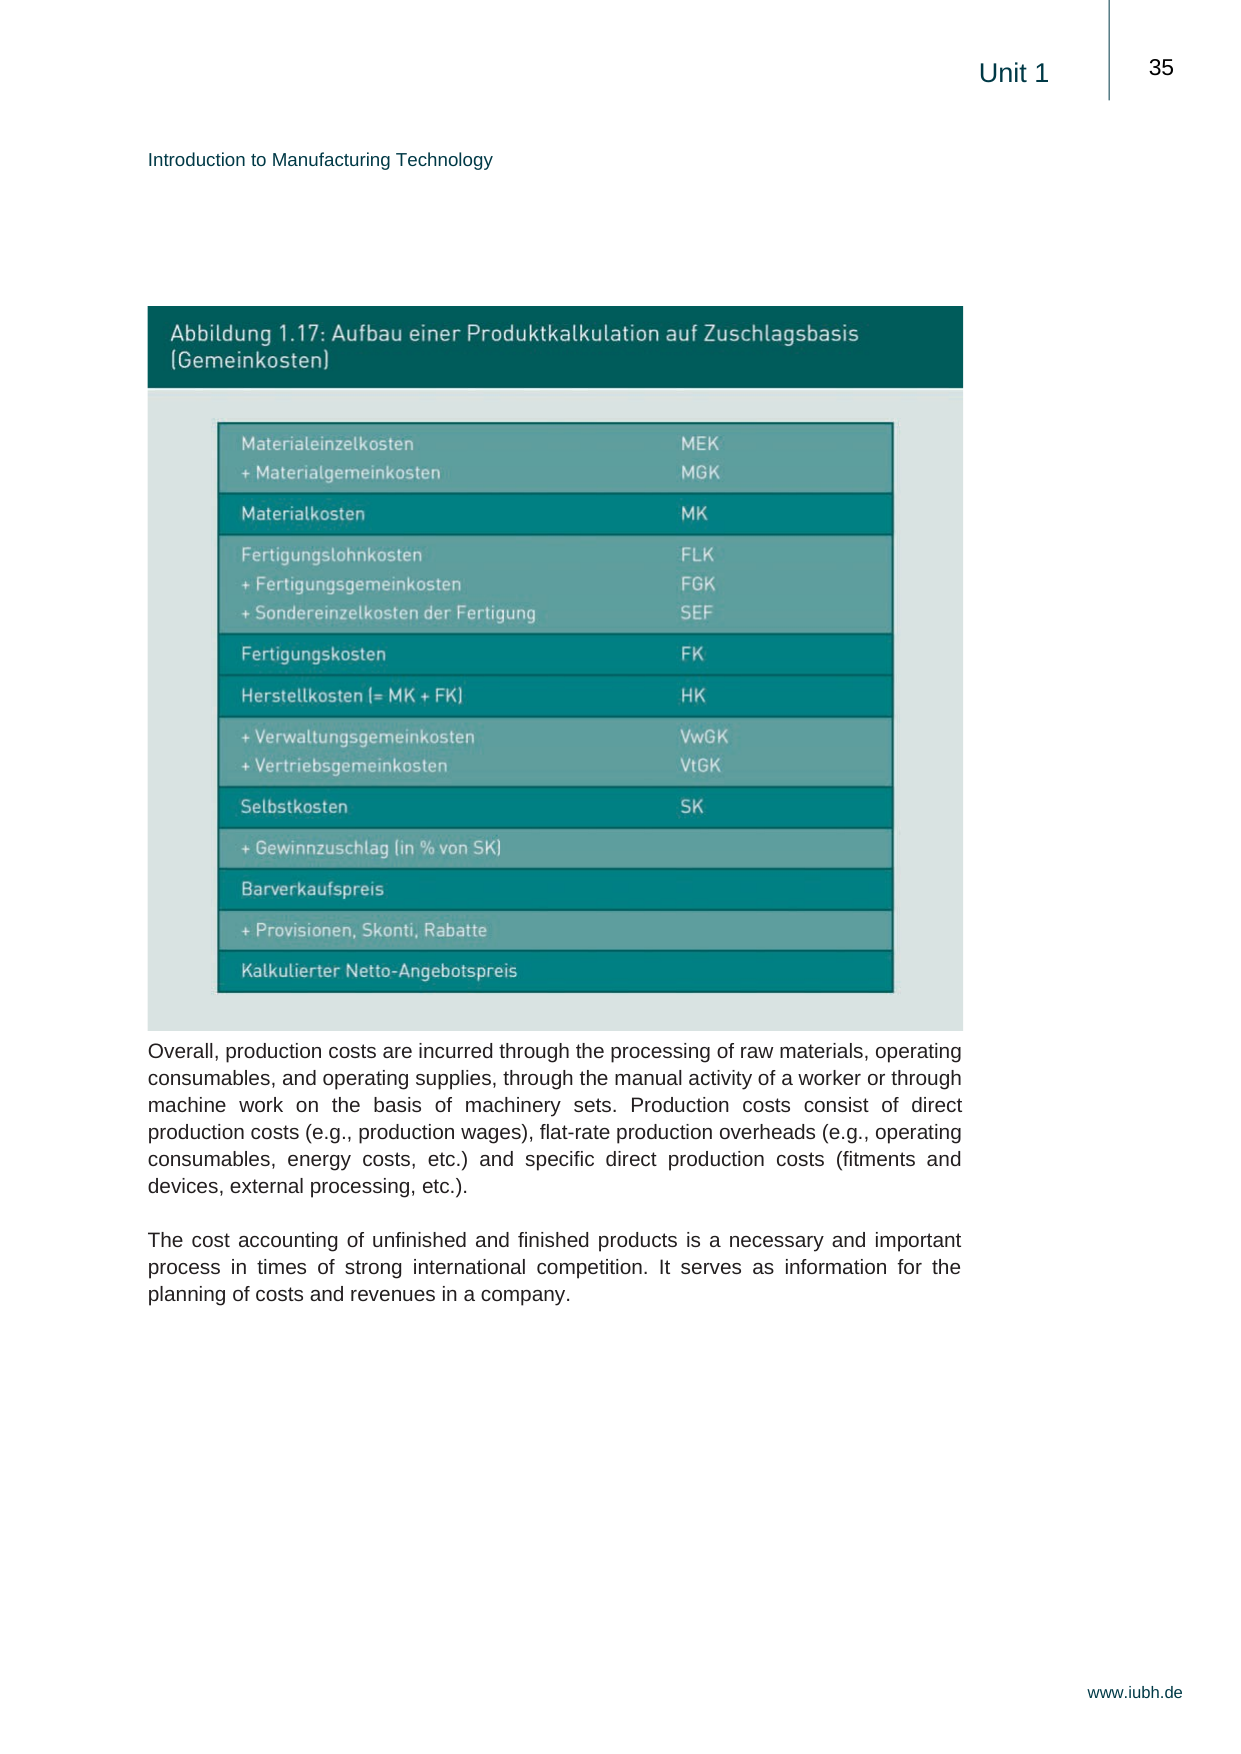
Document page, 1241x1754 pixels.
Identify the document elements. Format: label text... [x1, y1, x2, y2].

text Overall, production costs are incurred through the processing of raw materials, operating consumables, and operating supplies, through the manual activity of a worker or through machine work on the basis of machinery sets. Production costs consist of direct production costs (e.g., production wages), flat-rate production overheads (e.g., operating consumables, energy costs, etc.) and specific direct production costs (fitments and devices, external processing, etc.). [148, 1031, 963, 1198]
picture [147, 306, 964, 1031]
text The cost accounting of unfinished and finished products is a necessary and important process in times of strong international competition. It serves as information for the planning of costs and revenues in a company. [147, 1228, 963, 1306]
text Introduction to Manufacturing Technology [148, 148, 1192, 170]
